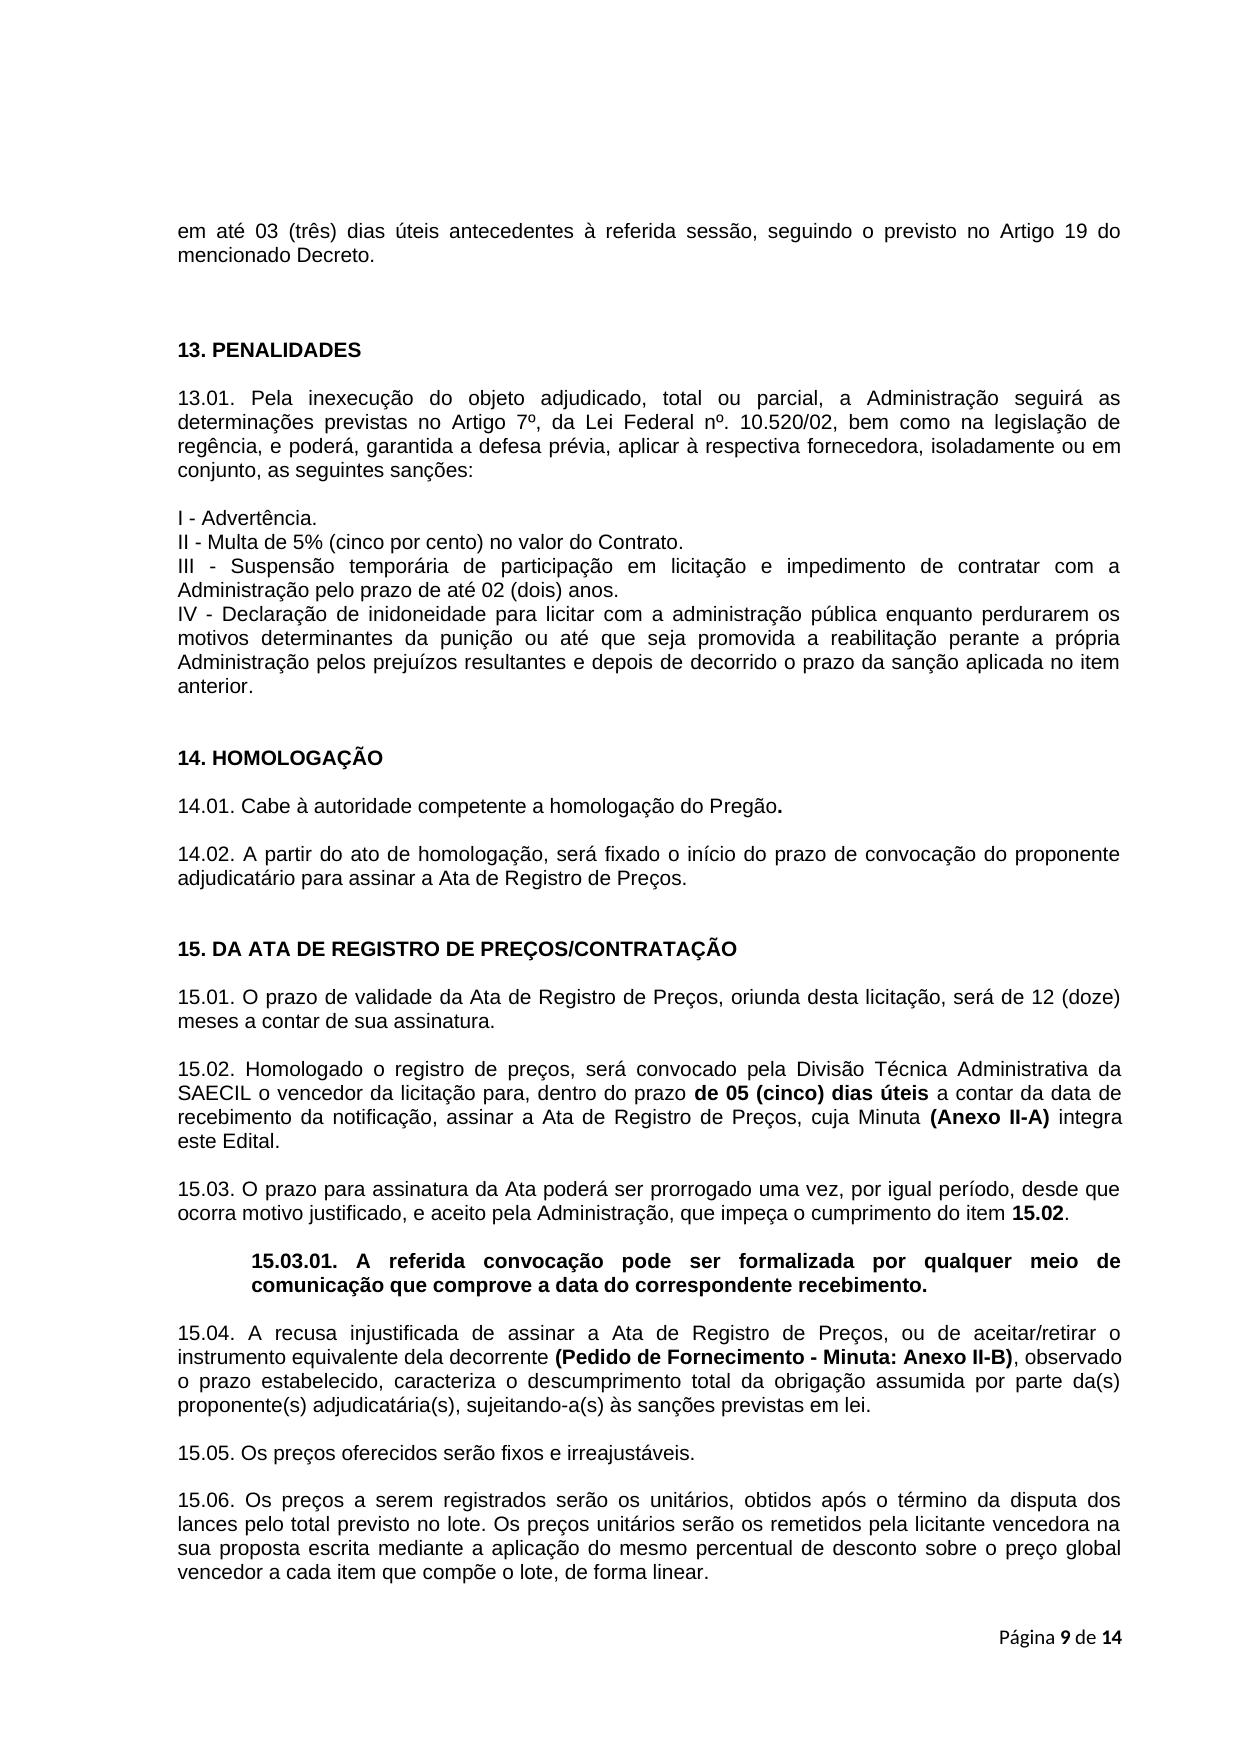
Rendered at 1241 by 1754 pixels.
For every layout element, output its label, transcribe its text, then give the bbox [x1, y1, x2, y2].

text 15.03.01. A referida convocação pode ser formalizada por qualquer meio de comunicação que comprove a data do correspondente recebimento. [251, 1249, 1122, 1297]
text IV - Declaração de inidoneidade para licitar com a administração pública enquanto perdurarem os motivos determinantes da punição ou até que seja promovida a reabilitação perante a própria Administração pelos prejuízos resultantes e depois de decorrido o prazo da sanção aplicada no item anterior. [177, 602, 1122, 698]
text 13.01. Pela inexecução do objeto adjudicado, total ou parcial, a Administração seguirá as determinações previstas no Artigo 7º, da Lei Federal nº. 10.520/02, bem como na legislação de regência, e poderá, garantida a defesa prévia, aplicar à respectiva fornecedora, isoladamente ou em conjunto, as seguintes sanções: [177, 386, 1122, 482]
text 14.02. A partir do ato de homologação, será fixado o início do prazo de convocação do proponente adjudicatário para assinar a Ata de Registro de Preços. [177, 841, 1122, 889]
text II - Multa de 5% (cinco por cento) no valor do Contrato. [177, 530, 1122, 554]
text 15. DA ATA DE REGISTRO DE PREÇOS/CONTRATAÇÃO [177, 937, 1122, 961]
text III - Suspensão temporária de participação em licitação e impedimento de contratar com a Administração pelo prazo de até 02 (dois) anos. [177, 554, 1122, 602]
text 15.05. Os preços oferecidos serão fixos e irreajustáveis. [177, 1440, 1122, 1464]
text 14. HOMOLOGAÇÃO [177, 746, 1122, 769]
text 15.04. A recusa injustificada de assinar a Ata de Registro de Preços, ou de aceitar/retirar o instrumento equivalente dela decorrente (Pedido de Fornecimento - Minuta: Anexo II-B), observado o prazo estabelecido, caracteriza o descumprimento total da obrigação assumida por parte da(s) proponente(s) adjudicatária(s), sujeitando-a(s) às sanções previstas em lei. [177, 1321, 1122, 1416]
text 14.01. Cabe à autoridade competente a homologação do Pregão. [177, 793, 1122, 817]
text 15.02. Homologado o registro de preços, será convocado pela Divisão Técnica Administrativa da SAECIL o vencedor da licitação para, dentro do prazo de 05 (cinco) dias úteis a contar da data de recebimento da notificação, assinar a Ata de Registro de Preços, cuja Minuta (Anexo II-A) integra este Edital. [177, 1057, 1122, 1153]
text 15.06. Os preços a serem registrados serão os unitários, obtidos após o término da disputa dos lances pelo total previsto no lote. Os preços unitários serão os remetidos pela licitante vencedora na sua proposta escrita mediante a aplicação do mesmo percentual de desconto sobre o preço global vencedor a cada item que compõe o lote, de forma linear. [177, 1488, 1122, 1584]
text I - Advertência. [177, 506, 1122, 530]
text 15.03. O prazo para assinatura da Ata poderá ser prorrogado uma vez, por igual período, desde que ocorra motivo justificado, e aceito pela Administração, que impeça o cumprimento do item 15.02. [177, 1177, 1122, 1225]
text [177, 218, 1122, 266]
text 15.01. O prazo de validade da Ata de Registro de Preços, oriunda desta licitação, será de 12 (doze) meses a contar de sua assinatura. [177, 985, 1122, 1033]
text 13. PENALIDADES [177, 338, 1122, 362]
